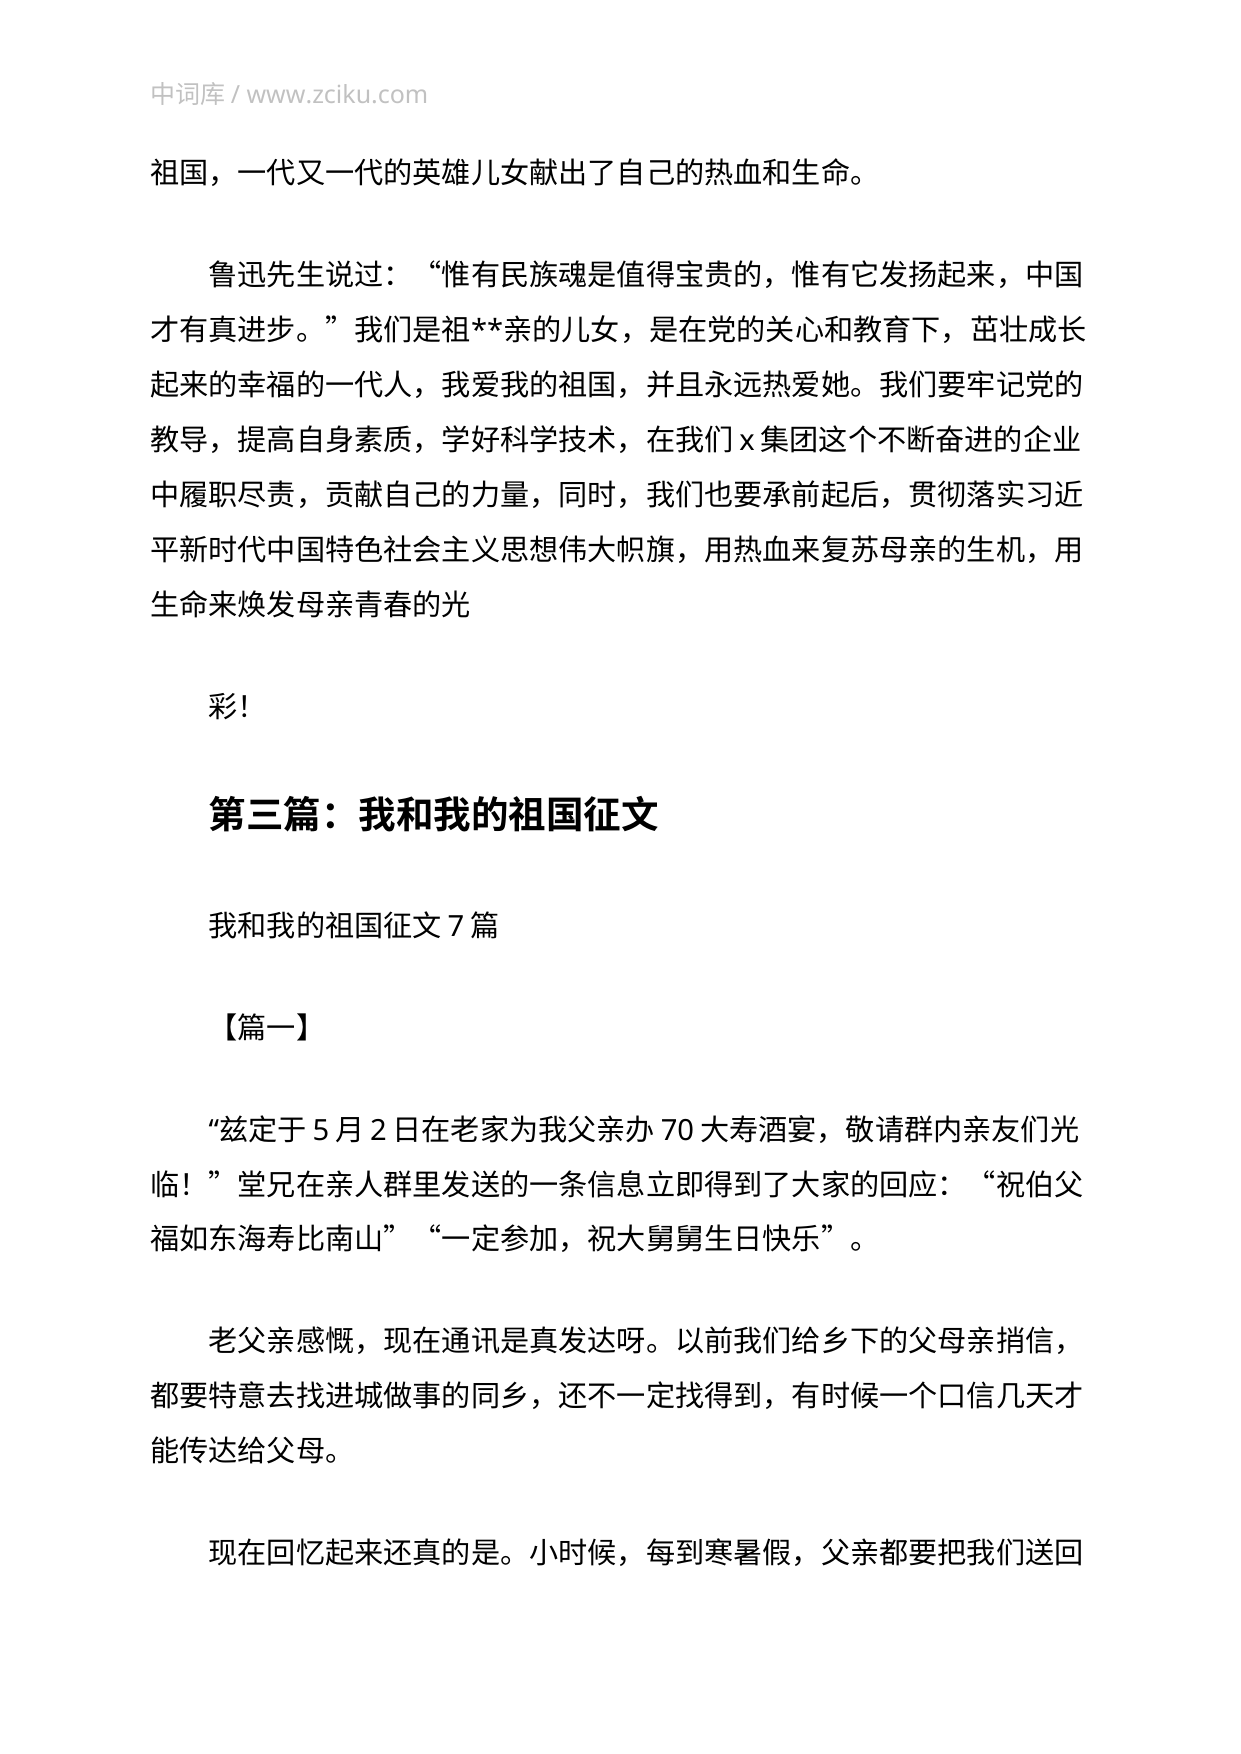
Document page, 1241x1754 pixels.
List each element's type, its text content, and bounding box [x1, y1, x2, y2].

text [150, 150, 1090, 192]
text 老父亲感慨，现在通讯是真发达呀。以前我们给乡下的父母亲捎信，都要特意去找进城做事的同乡，还不一定找得到，有时候一个口信几天才能传达给父母。 [150, 1318, 1090, 1470]
text 彩！ [150, 683, 1090, 725]
text 【篇一】 [150, 1004, 1090, 1047]
text 我和我的祖国征文7篇 [150, 902, 1090, 945]
text 第三篇：我和我的祖国征文 [150, 785, 1090, 839]
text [150, 1529, 1090, 1572]
text “兹定于5月2日在老家为我父亲办70大寿酒宴，敬请群内亲友们光临！”堂兄在亲人群里发送的一条信息立即得到了大家的回应：“祝伯父福如东海寿比南山”“一定参加，祝大舅舅生日快乐”。 [150, 1106, 1090, 1258]
text 鲁迅先生说过：“惟有民族魂是值得宝贵的，惟有它发扬起来，中国才有真进步。”我们是祖**亲的儿女，是在党的关心和教育下，茁壮成长起来的幸福的一代人，我爱我的祖国，并且永远热爱她。我们要牢记党的教导，提高自身素质，学好科学技术，在我们x集团这个不断奋进的企业中履职尽责，贡献自己的力量，同时，我们也要承前起后，贯彻落实习近平新时代中国特色社会主义思想伟大帜旗，用热血来复苏母亲的生机，用生命来焕发母亲青春的光 [150, 252, 1090, 624]
